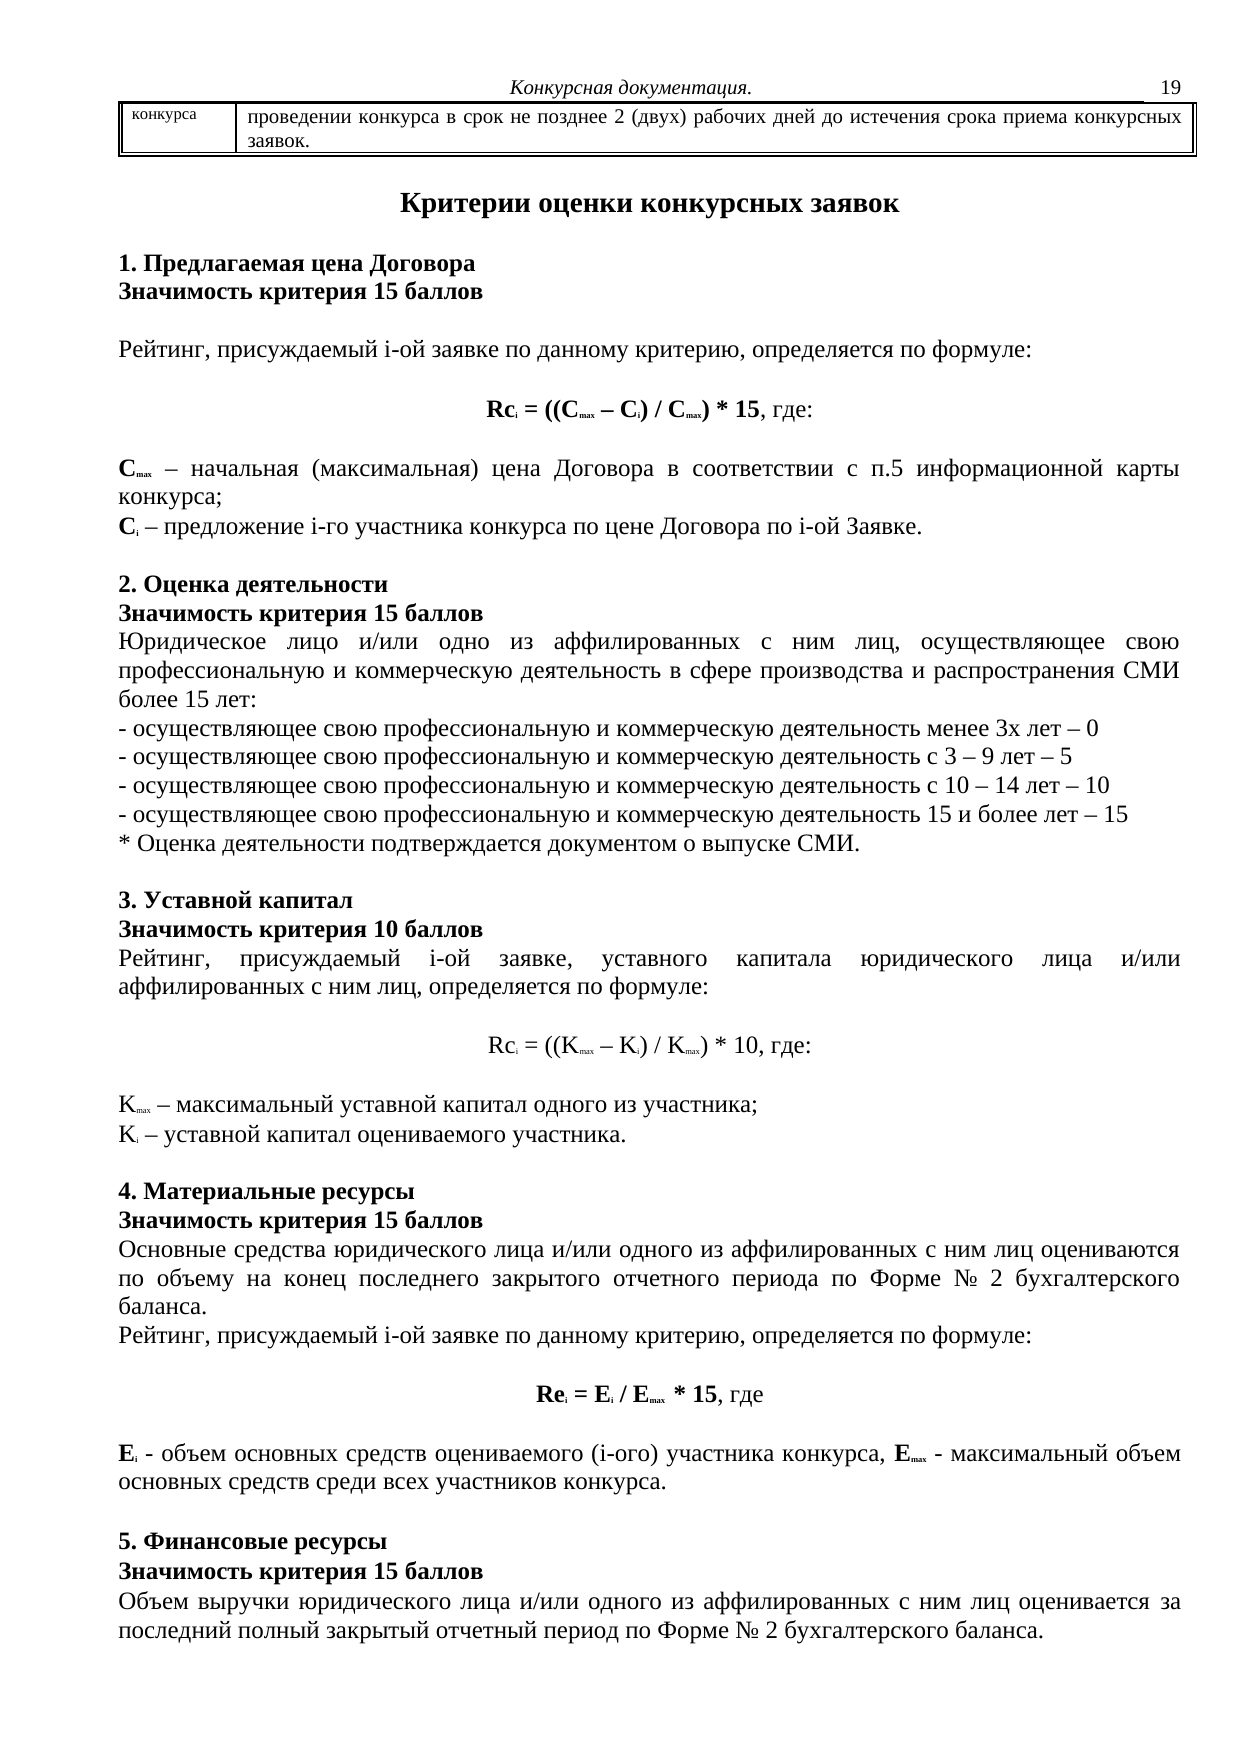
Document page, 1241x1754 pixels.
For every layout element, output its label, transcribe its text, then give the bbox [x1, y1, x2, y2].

text Rei = Ei / Emax * 15, где [118, 1379, 1181, 1408]
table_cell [123, 104, 235, 152]
text 3. Уставной капитал [118, 885, 1181, 914]
text Ci – предложение i-го участника конкурса по цене Договора по i-ой Заявке. [118, 511, 1181, 540]
text Ei - объем основных средств оцениваемого (i-ого) участника конкурса, Emax - максимальный объем основных средств среди всех участников конкурса. [118, 1438, 1181, 1495]
text Объем выручки юридического лица и/или одного из аффилированных с ним лиц оценивается за последний полный закрытый отчетный период по Форме № 2 бухгалтерского баланса. [118, 1586, 1181, 1644]
text Kmax – максимальный уставной капитал одного из участника; [118, 1089, 1181, 1118]
text Rci = ((Cmax – Ci) / Cmax) * 15, где: [118, 394, 1181, 423]
text Юридическое лицо и/или одно из аффилированных с ним лиц, осуществляющее свою профессиональную и коммерческую деятельность в сфере производства и распространения СМИ более 15 лет: [118, 626, 1181, 713]
text Ki – уставной капитал оцениваемого участника. [118, 1119, 1181, 1148]
text Значимость критерия 15 баллов [118, 1556, 1181, 1585]
text Рейтинг, присуждаемый i-ой заявке по данному критерию, определяется по формуле: [118, 334, 1181, 363]
text - осуществляющее свою профессиональную и коммерческую деятельность менее 3х лет – 0 [118, 713, 1181, 741]
text - осуществляющее свою профессиональную и коммерческую деятельность с 10 – 14 лет – 10 [118, 770, 1181, 799]
text Основные средства юридического лица и/или одного из аффилированных с ним лиц оцениваются по объему на конец последнего закрытого отчетного периода по Форме № 2 бухгалтерского баланса. [118, 1234, 1181, 1320]
text Рейтинг, присуждаемый i-ой заявке, уставного капитала юридического лица и/или аффилированных с ним лиц, определяется по формуле: [118, 943, 1181, 1000]
text 1. Предлагаемая цена Договора [118, 248, 1181, 276]
text Значимость критерия 15 баллов [118, 1205, 1181, 1234]
text Rci = ((Kmax – Ki) / Kmax) * 10, где: [118, 1030, 1181, 1059]
text 2. Оценка деятельности [118, 569, 1181, 598]
text Значимость критерия 15 баллов [118, 598, 1181, 626]
text - осуществляющее свою профессиональную и коммерческую деятельность с 3 – 9 лет – 5 [118, 741, 1181, 770]
text Cmax – начальная (максимальная) цена Договора в соответствии с п.5 информационной карты конкурса; [118, 453, 1181, 510]
text Значимость критерия 10 баллов [118, 914, 1181, 943]
text Критерии оценки конкурсных заявок [118, 185, 1181, 219]
text 4. Материальные ресурсы [118, 1176, 1181, 1205]
text - осуществляющее свою профессиональную и коммерческую деятельность 15 и более лет – 15 [118, 799, 1181, 828]
text * Оценка деятельности подтверждается документом о выпуске СМИ. [118, 828, 1181, 856]
text Рейтинг, присуждаемый i-ой заявке по данному критерию, определяется по формуле: [118, 1320, 1181, 1349]
text Значимость критерия 15 баллов [118, 276, 1181, 305]
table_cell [237, 104, 1192, 152]
text 5. Финансовые ресурсы [118, 1526, 1181, 1555]
